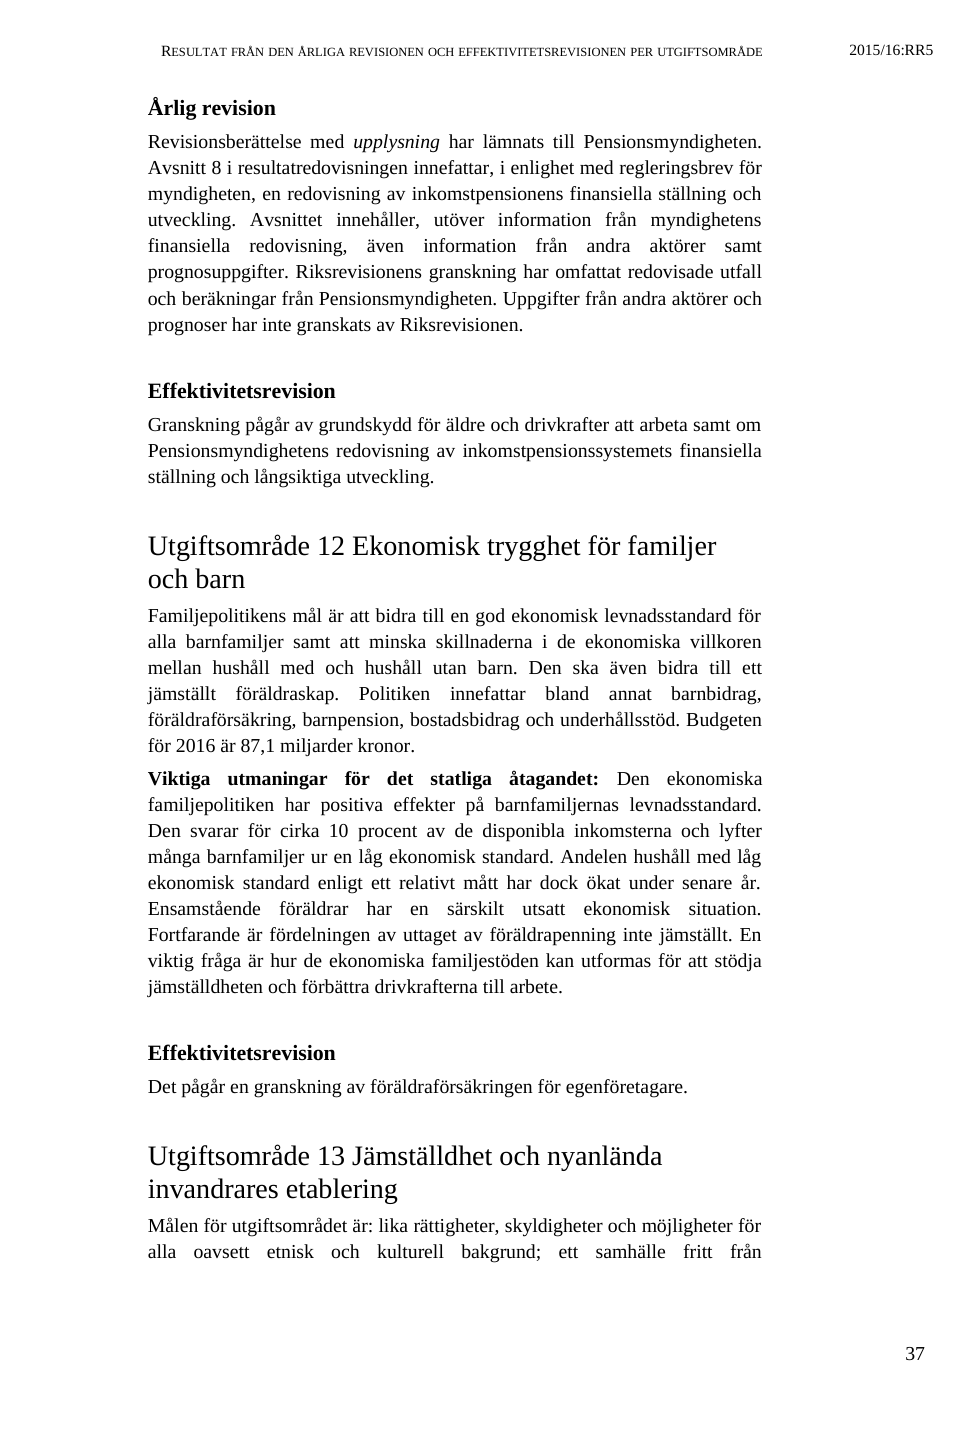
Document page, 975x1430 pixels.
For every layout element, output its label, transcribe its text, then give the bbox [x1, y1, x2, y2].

text Det pågår en granskning av föräldraförsäkringen för egenföretagare. [148, 1072, 762, 1098]
text Effektivitetsrevision [148, 1039, 762, 1065]
subtitle Utgiftsområde 13 Jämställdhet och nyanlända invandrares etablering [148, 1139, 762, 1204]
text Revisionsberättelse med upplysning har lämnats till Pensionsmyndigheten. Avsnitt 8 i resultatredovisningen innefattar, i enlighet med regleringsbrev för myndigheten, en redovisning av inkomstpensionens finansiella ställning och utveckling. Avsnittet innehåller, utöver information från myndighetens finansiella redovisning, även information från andra aktörer samt prognosuppgifter. Riksrevisionens granskning har omfattat redovisade utfall och beräkningar från Pensionsmyndigheten. Uppgifter från andra aktörer och prognoser har inte granskats av Riksrevisionen. [148, 127, 762, 335]
text Årlig revision [148, 94, 762, 121]
text Granskning pågår av grundskydd för äldre och drivkrafter att arbeta samt om Pensionsmyndighetens redovisning av inkomstpensionssystemets finansiella ställning och långsiktiga utveckling. [148, 409, 762, 488]
text Effektivitetsrevision [148, 377, 762, 403]
subtitle Utgiftsområde 12 Ekonomisk trygghet för familjer och barn [148, 529, 762, 594]
text Familjepolitikens mål är att bidra till en god ekonomisk levnadsstandard för alla barnfamiljer samt att minska skillnaderna i de ekonomiska villkoren mellan hushåll med och hushåll utan barn. Den ska även bidra till ett jämställt föräldraskap. Politiken innefattar bland annat barnbidrag, föräldraförsäkring, barnpension, bostadsbidrag och underhållsstöd. Budgeten för 2016 är 87,1 miljarder kronor. [148, 601, 762, 757]
text Viktiga utmaningar för det statliga åtagandet: Den ekonomiska familjepolitiken har positiva effekter på barnfamiljernas levnadsstandard. Den svarar för cirka 10 procent av de disponibla inkomsterna och lyfter många barnfamiljer ur en låg ekonomisk standard. Andelen hushåll med låg ekonomisk standard enligt ett relativt mått har dock ökat under senare år. Ensamstående föräldrar har en särskilt utsatt ekonomisk situation. Fortfarande är fördelningen av uttaget av föräldrapenning inte jämställt. En viktig fråga är hur de ekonomiska familjestöden kan utformas för att stödja jämställdheten och förbättra drivkrafterna till arbete. [148, 763, 762, 998]
